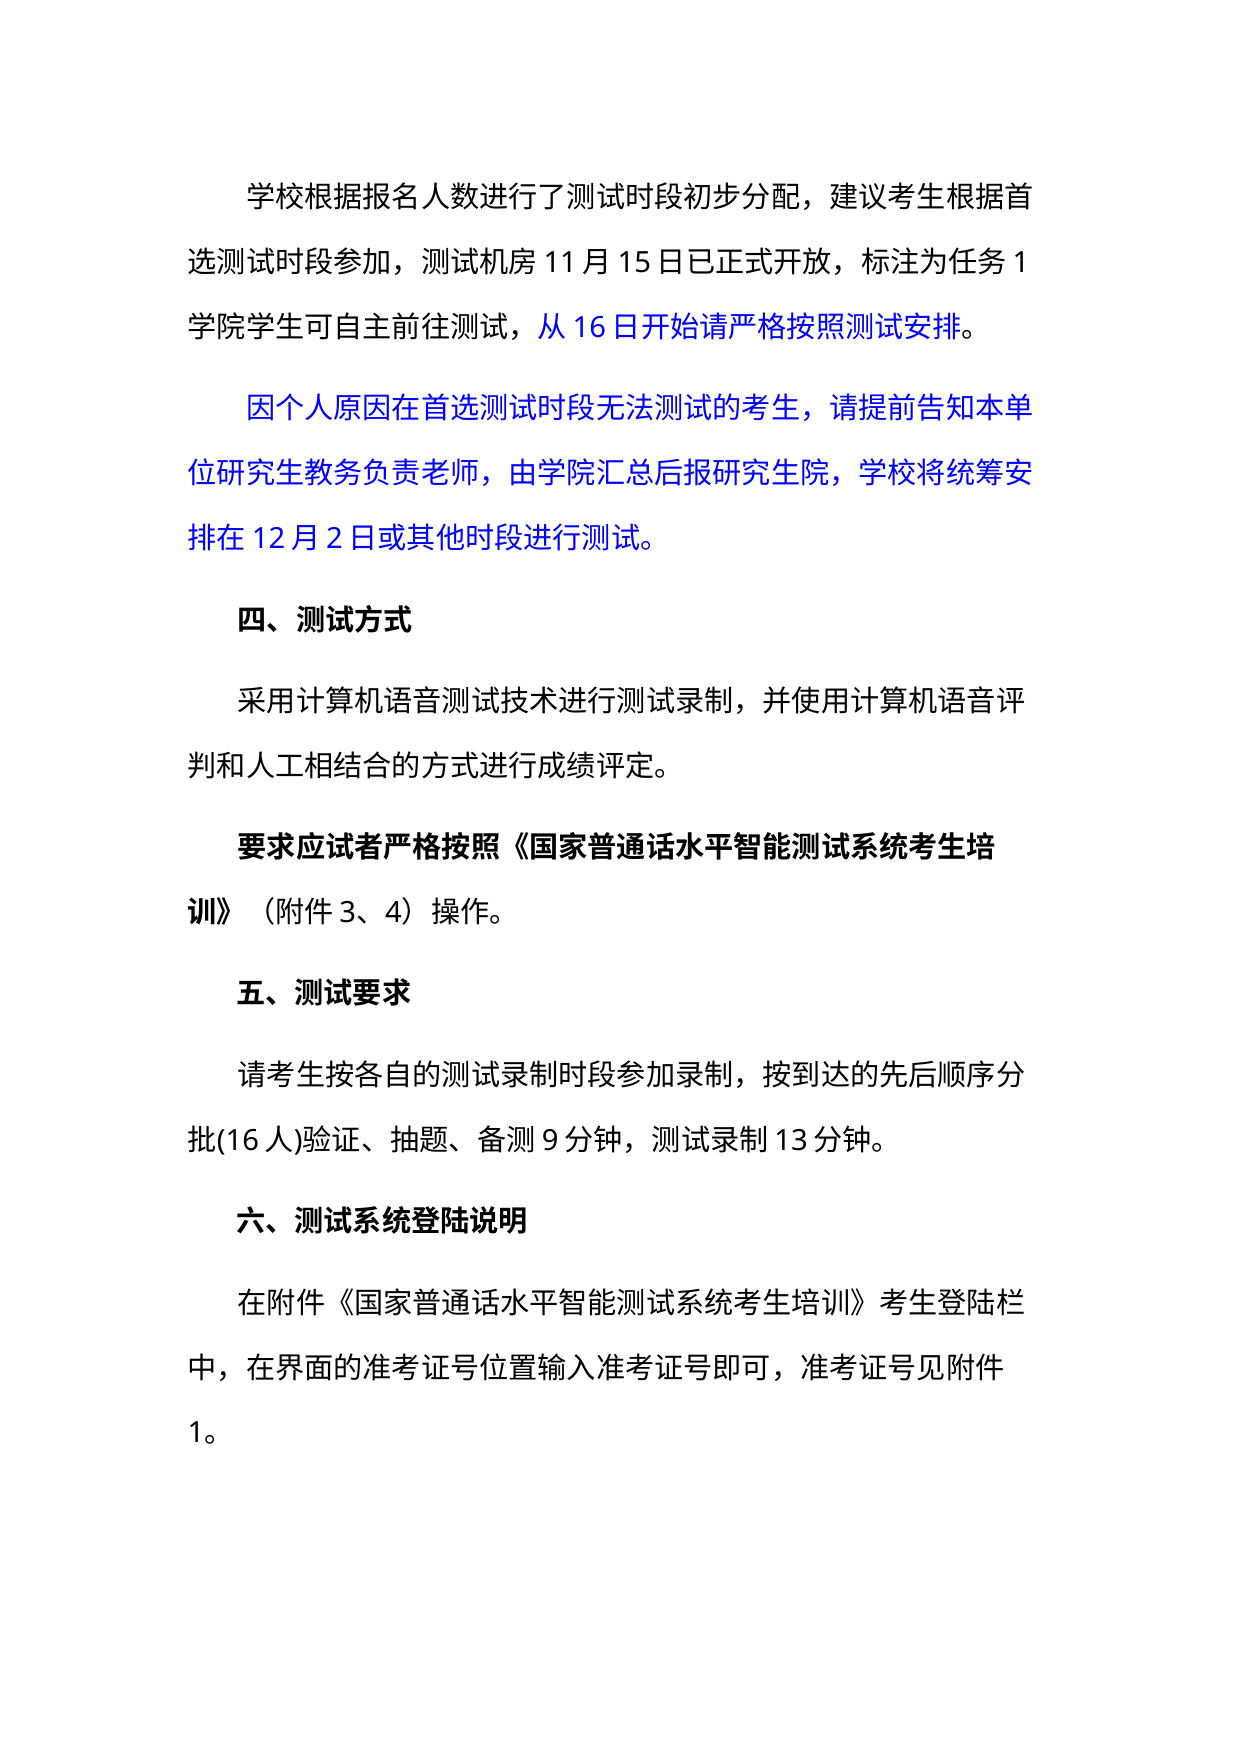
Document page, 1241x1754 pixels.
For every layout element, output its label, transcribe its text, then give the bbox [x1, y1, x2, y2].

text 六、测试系统登陆说明 [187, 1186, 1053, 1251]
list 因个人原因在首选测试时段无法测试的考生，请提前告知本单位研究生教务负责老师，由学院汇总后报研究生院，学校将统筹安排在12月2日或其他时段进行测试。 [187, 373, 1053, 568]
text 四、测试方式 [187, 585, 1053, 650]
text 采用计算机语音测试技术进行测试录制，并使用计算机语音评判和人工相结合的方式进行成绩评定。 [187, 666, 1053, 796]
text 要求应试者严格按照《国家普通话水平智能测试系统考生培训》（附件3、4）操作。 [187, 812, 1053, 942]
text 请考生按各自的测试录制时段参加录制，按到达的先后顺序分批(16人)验证、抽题、备测9分钟，测试录制13分钟。 [187, 1040, 1053, 1170]
list 学校根据报名人数进行了测试时段初步分配，建议考生根据首选测试时段参加，测试机房11月15日已正式开放，标注为任务1学院学生可自主前往测试，从16日开始请严格按照测试安排。 [187, 162, 1053, 357]
text 五、测试要求 [187, 959, 1053, 1024]
text 在附件《国家普通话水平智能测试系统考生培训》考生登陆栏中，在界面的准考证号位置输入准考证号即可，准考证号见附件1。 [187, 1268, 1053, 1463]
